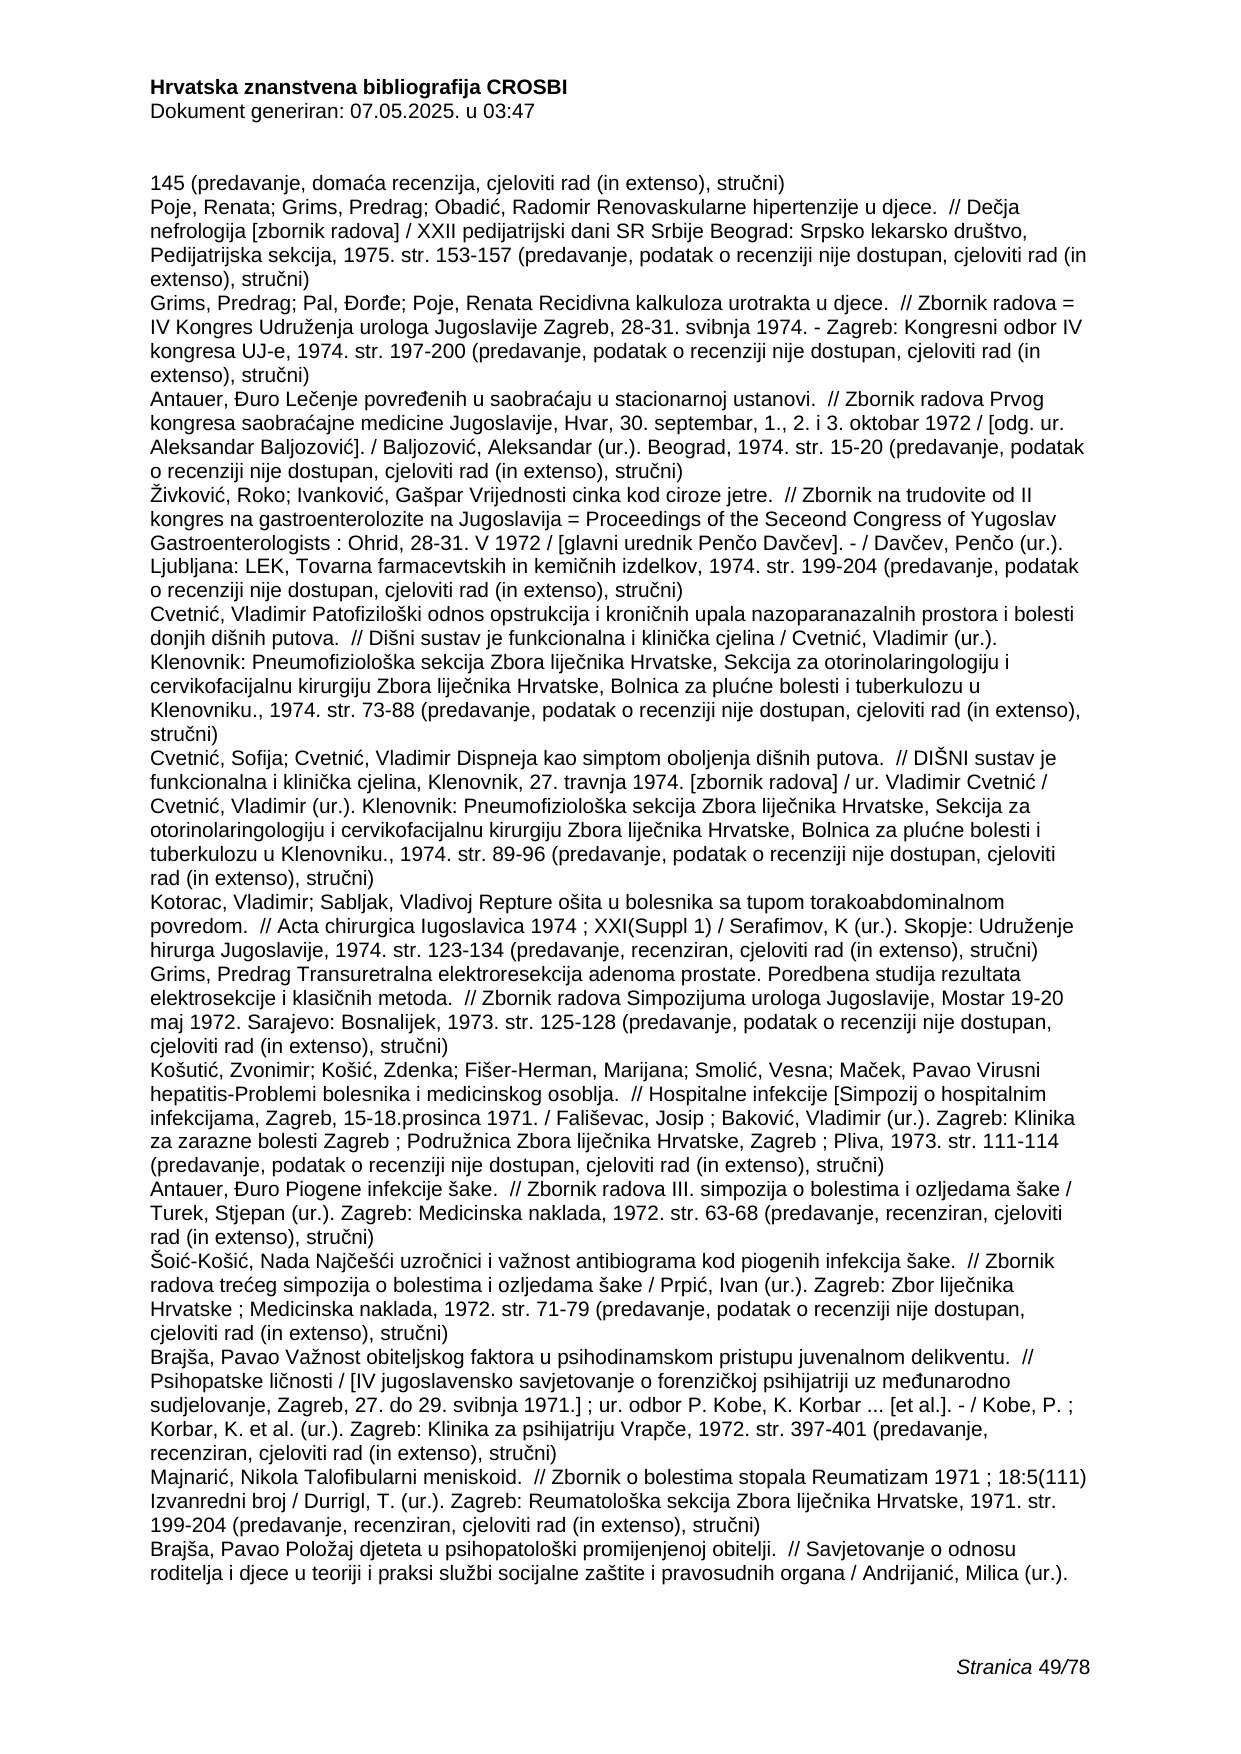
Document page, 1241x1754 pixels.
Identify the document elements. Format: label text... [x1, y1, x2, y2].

text Brajša, Pavao [150, 1345, 1090, 1465]
text Poje, Renata; Grims, Predrag; Obadić, Radomir [150, 195, 1090, 291]
text Košutić, Zvonimir; Košić, Zdenka; Fišer-Herman, Marijana; Smolić, Vesna; Maček, Pavao [150, 1057, 1090, 1177]
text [150, 171, 1090, 195]
text Cvetnić, Sofija; Cvetnić, Vladimir [150, 746, 1090, 890]
text Brajša, Pavao [150, 1537, 1090, 1584]
text Kotorac, Vladimir; Sabljak, Vladivoj [150, 890, 1090, 962]
text Cvetnić, Vladimir [150, 602, 1090, 746]
text Antauer, Đuro [150, 1177, 1090, 1249]
text Živković, Roko; Ivanković, Gašpar [150, 482, 1090, 602]
text Grims, Predrag; Pal, Đorđe; Poje, Renata [150, 291, 1090, 387]
text Šoić-Košić, Nada [150, 1249, 1090, 1345]
text Majnarić, Nikola [150, 1465, 1090, 1537]
text Antauer, Đuro [150, 387, 1090, 482]
text Grims, Predrag [150, 962, 1090, 1057]
